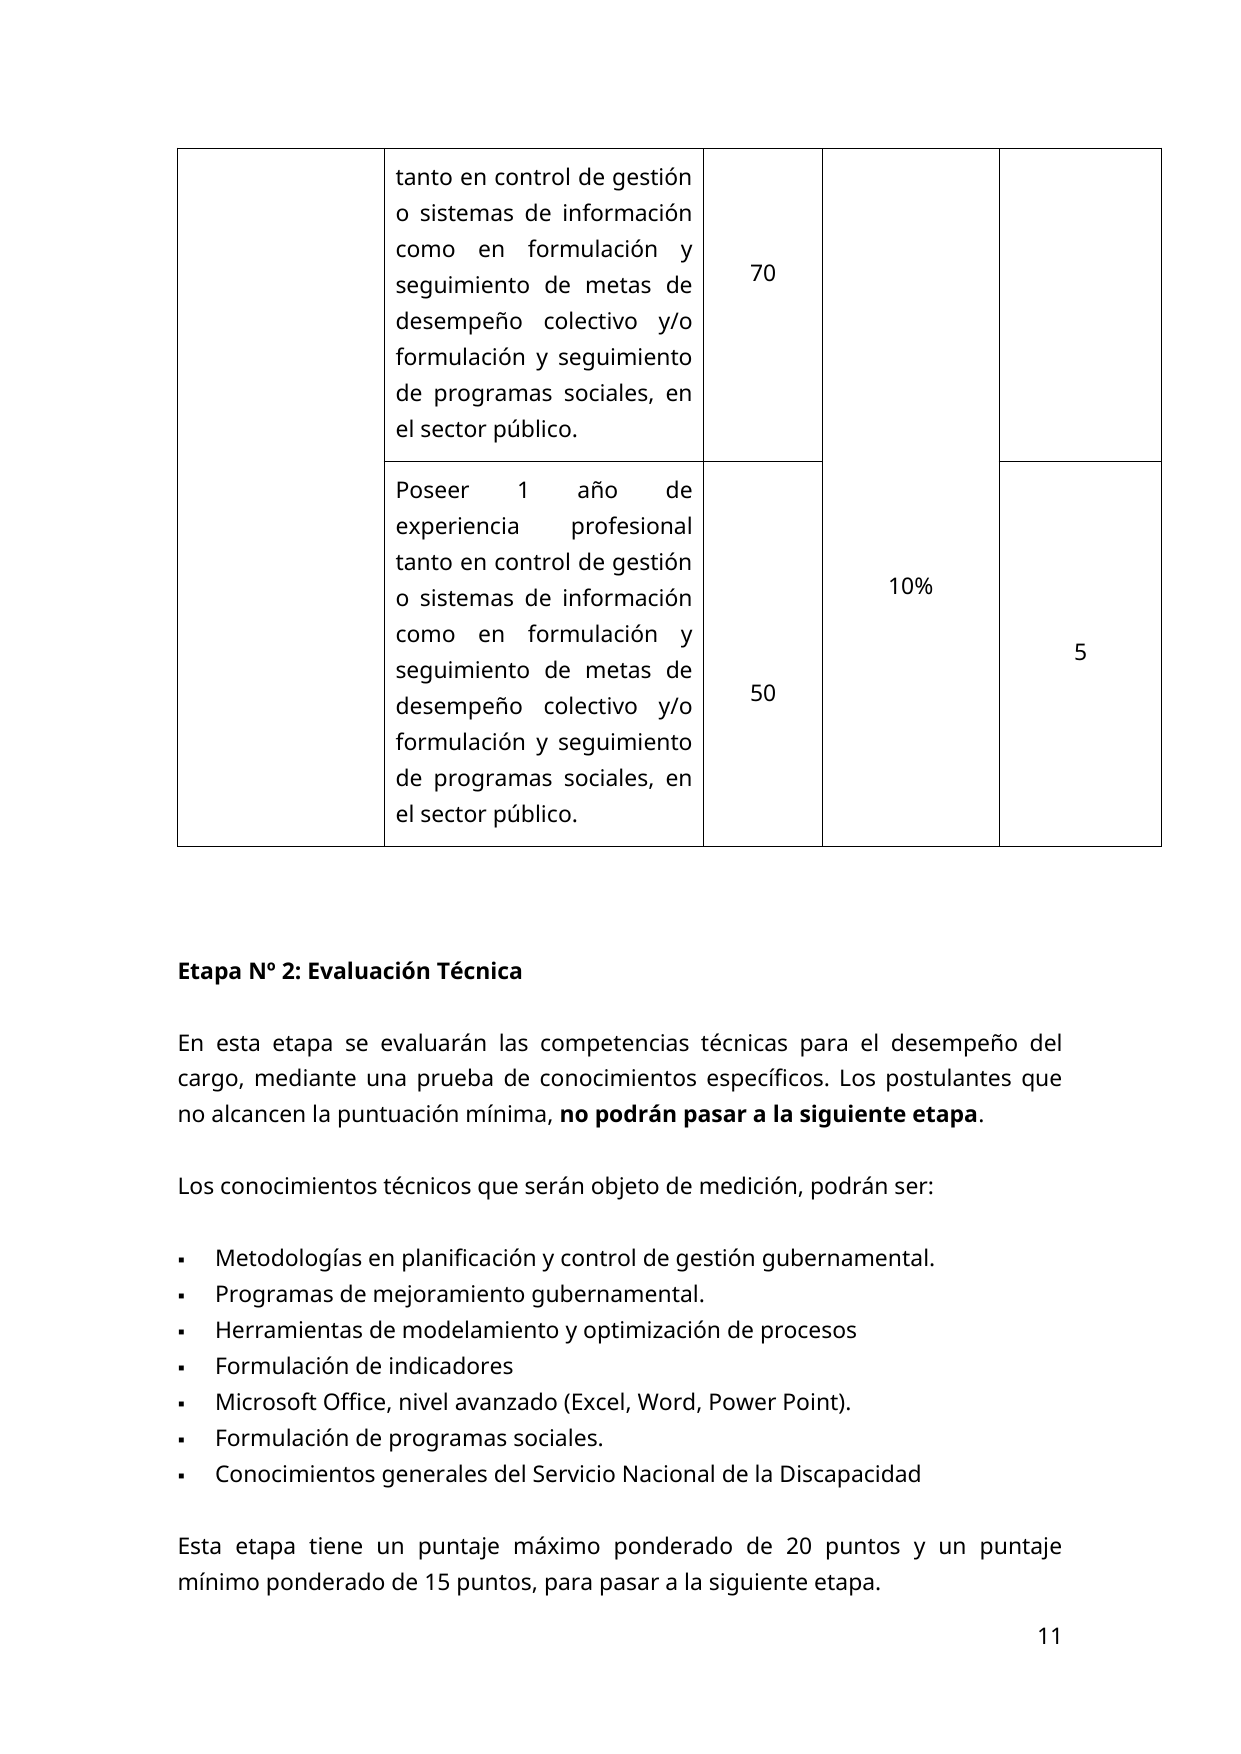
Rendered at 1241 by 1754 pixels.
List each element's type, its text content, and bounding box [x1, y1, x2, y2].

text Los conocimientos técnicos que serán objeto de medición, podrán ser: [177, 1170, 1063, 1201]
table_cell 70 [704, 149, 822, 461]
text En esta etapa se evaluarán las competencias técnicas para el desempeño del cargo, mediante una prueba de conocimientos específicos. Los postulantes que no alcancen la puntuación mínima, no podrán pasar a la siguiente etapa. [177, 1026, 1063, 1129]
list Conocimientos generales del Servicio Nacional de la Discapacidad [177, 1458, 1063, 1489]
list Herramientas de modelamiento y optimización de procesos [177, 1314, 1063, 1345]
text Etapa Nº 2: Evaluación Técnica [177, 954, 1063, 986]
table_cell Poseer 1 año de experiencia profesional tanto en control de gestión o sistemas de información como en formulación y seguimiento de metas de desempeño colectivo y/o formulación y seguimiento de programas sociales, en el sector público. [385, 462, 703, 846]
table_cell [385, 149, 703, 461]
text Esta etapa tiene un puntaje máximo ponderado de 20 puntos y un puntaje mínimo ponderado de 15 puntos, para pasar a la siguiente etapa. [177, 1529, 1063, 1597]
list Microsoft Office, nivel avanzado (Excel, Word, Power Point). [177, 1386, 1063, 1417]
table_cell 7 [1000, 149, 1161, 461]
list Formulación de programas sociales. [177, 1422, 1063, 1453]
list Programas de mejoramiento gubernamental. [177, 1278, 1063, 1309]
list Metodologías en planificación y control de gestión gubernamental. [177, 1242, 1063, 1273]
table_cell 50 [704, 462, 822, 846]
table_cell 5 [1000, 462, 1161, 846]
list Formulación de indicadores [177, 1350, 1063, 1381]
